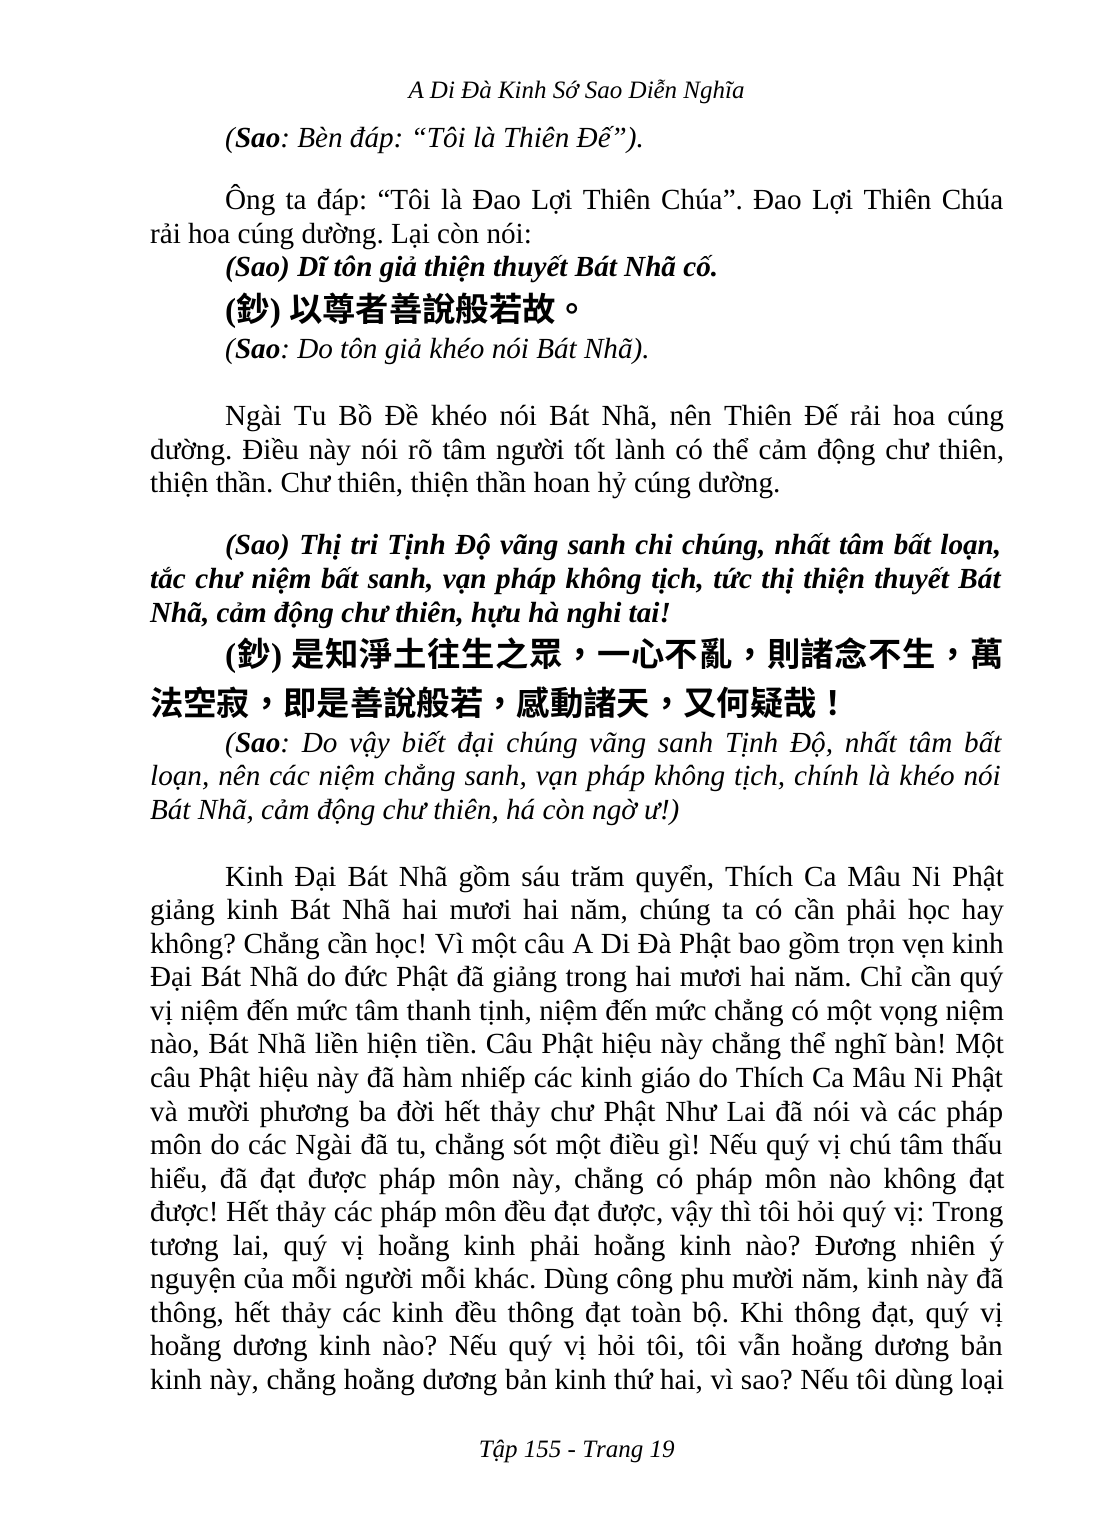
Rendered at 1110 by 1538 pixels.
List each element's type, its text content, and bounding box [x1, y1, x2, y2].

text Ông ta đáp: “Tôi là Đao Lợi Thiên Chúa”. Đao Lợi Thiên Chúa rải hoa cúng dường. Lại còn nói: [150, 182, 1005, 249]
text (Sao: Do tôn giả khéo nói Bát Nhã). [150, 331, 1005, 365]
text (Sao) Thị tri Tịnh Độ vãng sanh chi chúng, nhất tâm bất loạn, tắc chư niệm bất sanh, vạn pháp không tịch, tức thị thiện thuyết Bát Nhã, cảm động chư thiên, hựu hà nghi tai! [150, 528, 1005, 628]
text (Sao: Bèn đáp: “Tôi là Thiên Đế”). [150, 120, 1005, 153]
text (Sao) Dĩ tôn giả thiện thuyết Bát Nhã cố. [150, 249, 1005, 283]
text (Sao: Do vậy biết đại chúng vãng sanh Tịnh Độ, nhất tâm bất loạn, nên các niệm chẳng sanh, vạn pháp không tịch, chính là khéo nói Bát Nhã, cảm động chư thiên, há còn ngờ ư!) [150, 725, 1005, 825]
text Ngài Tu Bồ Đề khéo nói Bát Nhã, nên Thiên Đế rải hoa cúng dường. Điều này nói rõ tâm người tốt lành có thể cảm động chư thiên, thiện thần. thiên, thiện thần hoan hỷ cúng dường. [150, 398, 1005, 499]
text (鈔) 是知淨土往生之眾，一心不亂，則諸念不生，萬法空寂，即是善說般若，感動諸天，又何疑哉！ [150, 628, 1005, 725]
text (鈔) 以尊者善說般若故。 [150, 283, 1005, 331]
